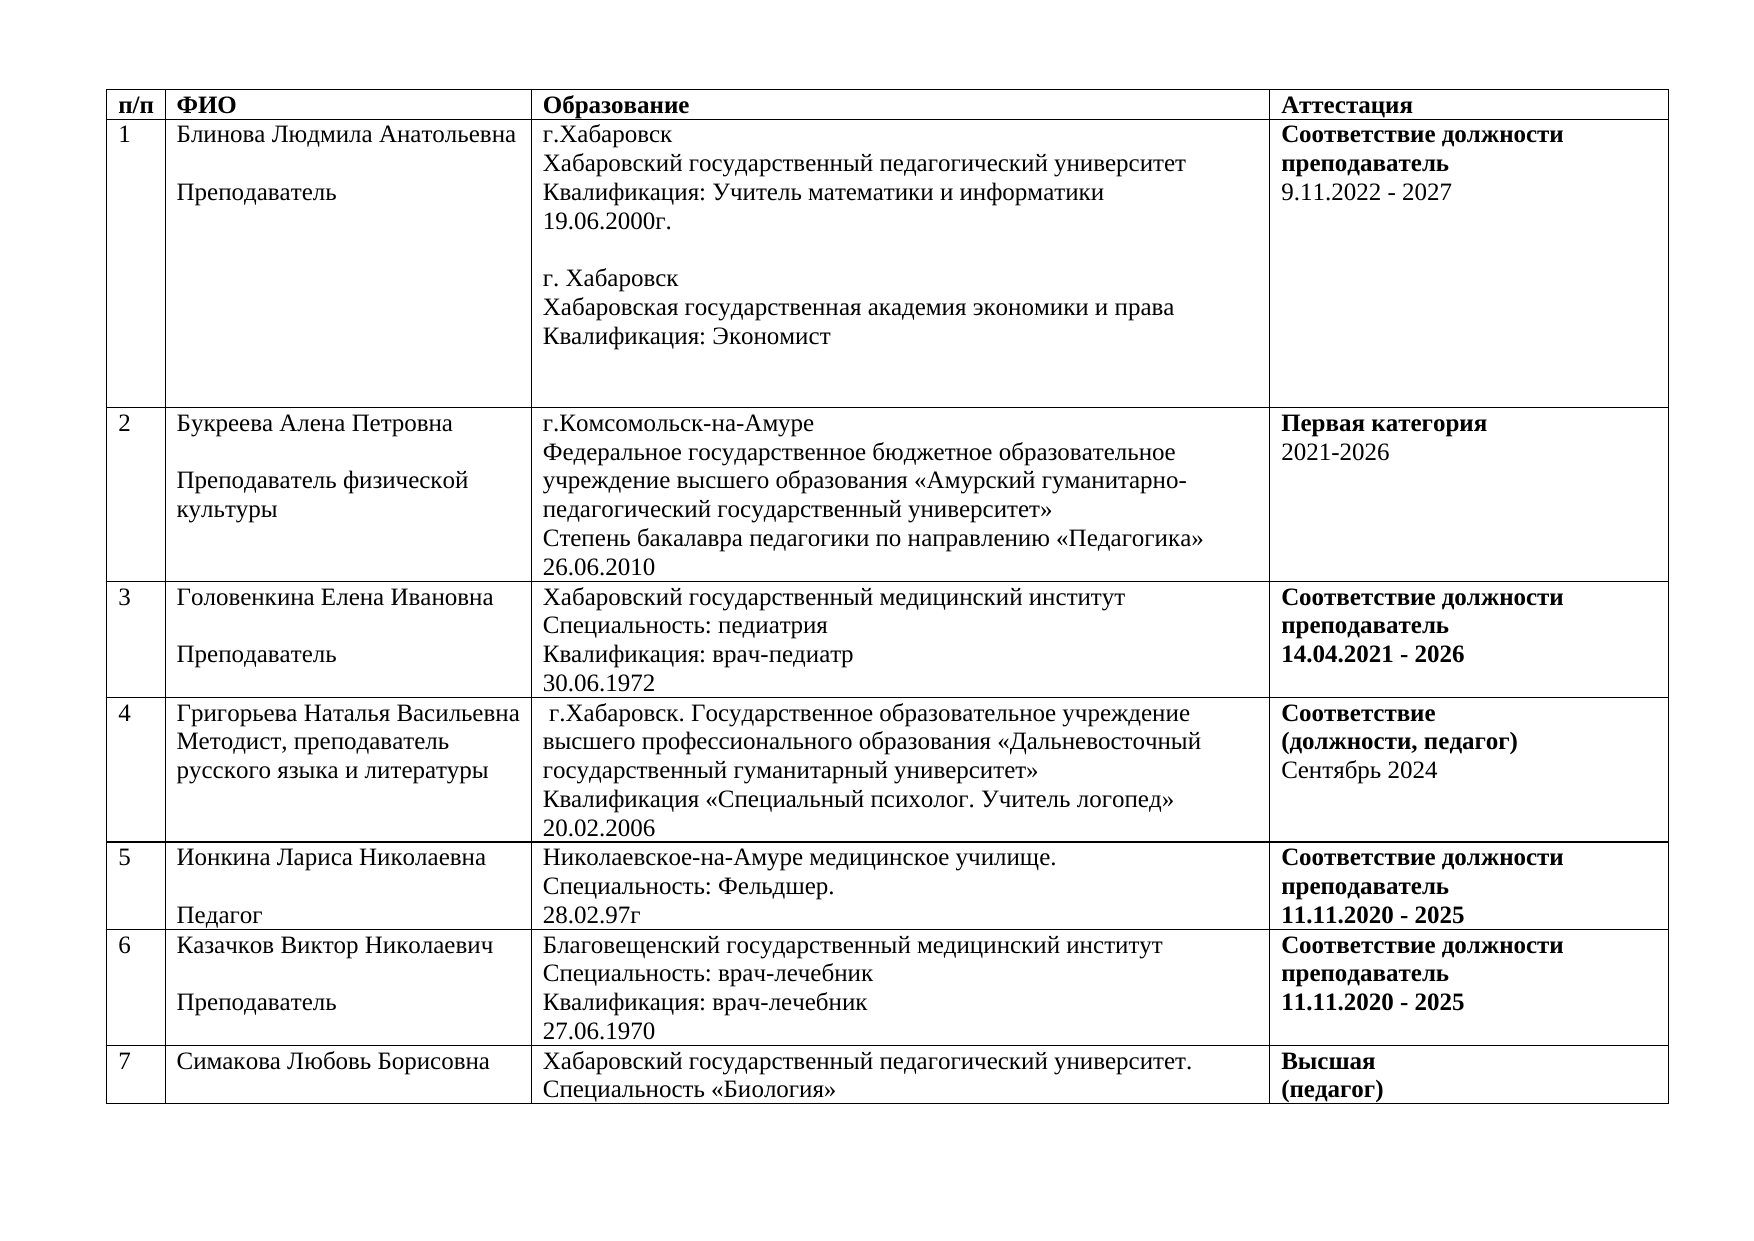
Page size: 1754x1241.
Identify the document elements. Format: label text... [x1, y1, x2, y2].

table_cell Соответствие должности преподаватель 11.11.2020 - 2025 [1270, 843, 1668, 929]
table_cell 6 [107, 930, 165, 1045]
table_cell Ионкина Лариса Николаевна Педагог [166, 843, 531, 929]
table_cell г.Хабаровск Хабаровский государственный педагогический университет Квалификация: Учитель математики и информатики 19.06.2000г. г. Хабаровск Хабаровская государственная академия экономики и права Квалификация: Экономист [532, 120, 1269, 407]
table_cell Головенкина Елена Ивановна Преподаватель [166, 582, 531, 697]
table_header Образование [532, 90, 1269, 118]
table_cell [1270, 1046, 1668, 1103]
table_cell 2 [107, 408, 165, 581]
table_cell 7 [107, 1046, 165, 1103]
table_cell 5 [107, 843, 165, 929]
table_cell Хабаровский государственный медицинский институт Специальность: педиатрия Квалификация: врач-педиатр 30.06.1972 [532, 582, 1269, 697]
table_cell Соответствие (должности, педагог) Сентябрь 2024 [1270, 698, 1668, 841]
table_cell г.Комсомольск-на-Амуре Федеральное государственное бюджетное образовательное учреждение высшего образования «Амурский гуманитарно-педагогический государственный университет» Степень бакалавра педагогики по направлению «Педагогика» 26.06.2010 [532, 408, 1269, 581]
table_cell г.Хабаровск. Государственное образовательное учреждение высшего профессионального образования «Дальневосточный государственный гуманитарный университет» Квалификация «Специальный психолог. Учитель логопед» 20.02.2006 [532, 698, 1269, 841]
table_cell 4 [107, 698, 165, 841]
table_cell 1 [107, 120, 165, 407]
table_cell Благовещенский государственный медицинский институт Специальность: врач-лечебник Квалификация: врач-лечебник 27.06.1970 [532, 930, 1269, 1045]
table_cell Букреева Алена Петровна Преподаватель физической культуры [166, 408, 531, 581]
table_cell Соответствие должности преподаватель 9.11.2022 - 2027 [1270, 120, 1668, 407]
table_cell Первая категория 2021-2026 [1270, 408, 1668, 581]
table_cell Григорьева Наталья Васильевна Методист, преподаватель русского языка и литературы [166, 698, 531, 841]
table_cell Николаевское-на-Амуре медицинское училище. Специальность: Фельдшер. 28.02.97г [532, 843, 1269, 929]
table_cell Соответствие должности преподаватель 14.04.2021 - 2026 [1270, 582, 1668, 697]
table_cell Казачков Виктор Николаевич Преподаватель [166, 930, 531, 1045]
table_header ФИО [166, 90, 531, 118]
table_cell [166, 1046, 531, 1103]
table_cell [532, 1046, 1269, 1103]
table_cell 3 [107, 582, 165, 697]
table_header п/п [107, 90, 165, 118]
table_cell Блинова Людмила Анатольевна Преподаватель [166, 120, 531, 407]
table_cell Соответствие должности преподаватель 11.11.2020 - 2025 [1270, 930, 1668, 1045]
table_header Аттестация [1270, 90, 1668, 118]
